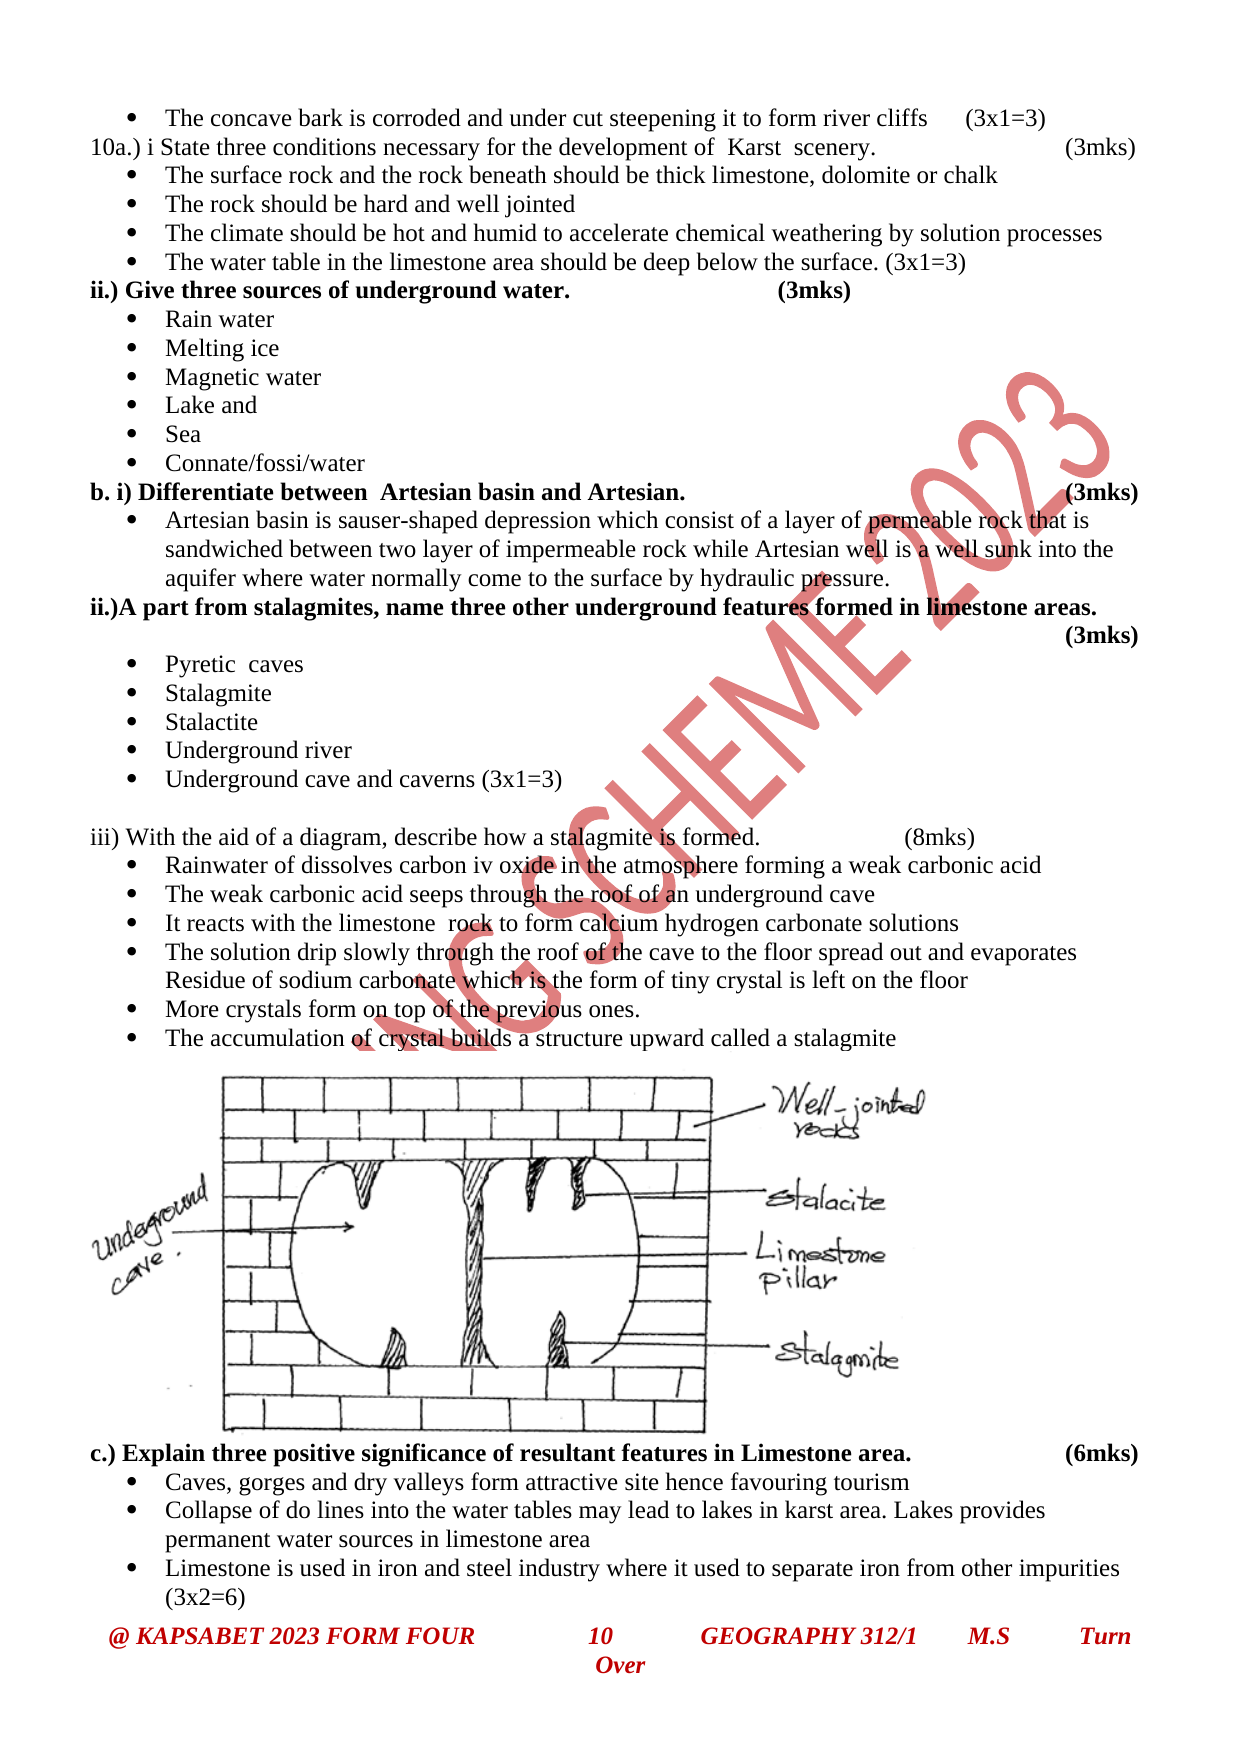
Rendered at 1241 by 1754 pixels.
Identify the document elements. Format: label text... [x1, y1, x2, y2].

list The weak carbonic acid seeps through the roof of an underground cave [127, 879, 1150, 908]
text b. i) Differentiate between Artesian basin and Artesian. (3mks) [90, 477, 1150, 506]
list Pyretic caves [127, 649, 1150, 678]
text ii.) Give three sources of underground water. (3mks) [90, 276, 1150, 304]
list (3x2=6) [165, 1582, 1150, 1611]
text ii.)A part from stalagmites, name three other underground features formed in limestone areas. (3mks) [90, 592, 1150, 649]
list Underground river [127, 736, 1150, 764]
list The rock should be hard and well jointed [127, 189, 1150, 218]
list Rainwater of dissolves carbon iv oxide in the atmosphere forming a weak carbonic acid [127, 851, 1150, 879]
list The concave bark is corroded and under cut steepening it to form river cliffs (3x1=3) [127, 103, 1150, 132]
list Caves, gorges and dry valleys form attractive site hence favouring tourism [127, 1467, 1150, 1496]
list Magnetic water [127, 362, 1150, 391]
list It reacts with the limestone rock to form calcium hydrogen carbonate solutions [127, 908, 1150, 937]
text c.) Explain three positive significance of resultant features in Limestone area. (6mks) [90, 1438, 1150, 1467]
list Connate/fossi/water [127, 448, 1150, 477]
text 10a.) i State three conditions necessary for the development of Karst scenery. (3mks) [90, 132, 1150, 161]
list The solution drip slowly through the roof of the cave to the floor spread out and evaporates Residue of sodium carbonate which is the form of tiny crystal is left on the floor [127, 937, 1150, 994]
list Artesian basin is sauser-shaped depression which consist of a layer of permeable rock that is sandwiched between two layer of impermeable rock while Artesian well is a well sunk into the aquifer where water normally come to the surface by hydraulic pressure. [127, 506, 1150, 592]
list Sea [127, 419, 1150, 448]
list The climate should be hot and humid to accelerate chemical weathering by solution processes [127, 218, 1150, 247]
list More crystals form on top of the previous ones. [127, 994, 1150, 1023]
list The accumulation of crystal builds a structure upward called a stalagmite [127, 1023, 1150, 1052]
list Stalactite [127, 707, 1150, 736]
list Rain water [127, 304, 1150, 333]
list Limestone is used in iron and steel industry where it used to separate iron from other impurities [127, 1553, 1150, 1582]
list The surface rock and the rock beneath should be thick limestone, dolomite or chalk [127, 161, 1150, 189]
list Underground cave and caverns (3x1=3) [127, 764, 1150, 793]
text iii) With the aid of a diagram, describe how a stalagmite is formed. (8mks) [90, 822, 1150, 851]
list Collapse of do lines into the water tables may lead to lakes in karst area. Lakes provides permanent water sources in limestone area [127, 1496, 1150, 1553]
list Melting ice [127, 333, 1150, 362]
picture [90, 1051, 988, 1438]
list The water table in the limestone area should be deep below the surface. (3x1=3) [127, 247, 1150, 276]
list Stalagmite [127, 678, 1150, 707]
list Lake and [127, 391, 1150, 419]
